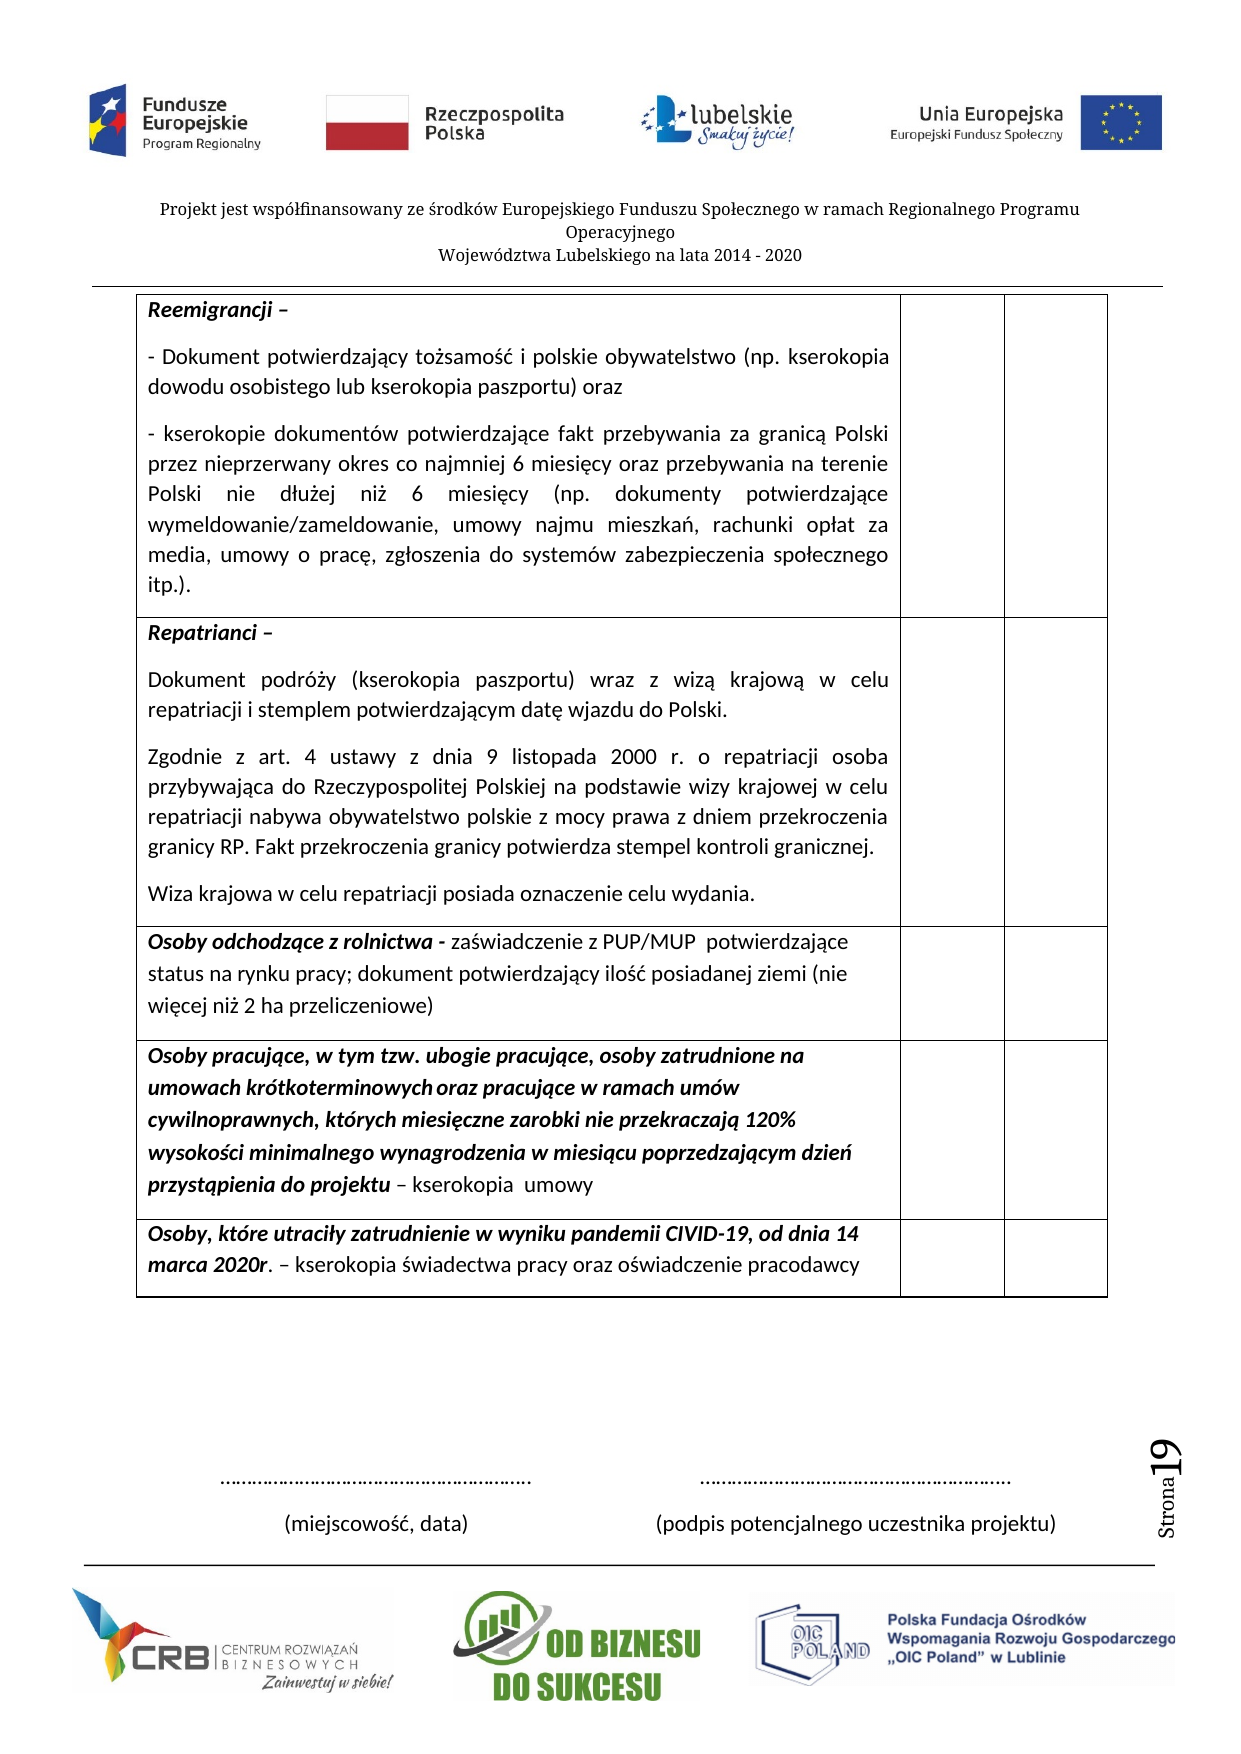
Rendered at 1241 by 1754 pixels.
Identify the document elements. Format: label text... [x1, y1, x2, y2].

table_cell Osoby pracujące, w tym tzw. ubogie pracujące, osoby zatrudnione na umowach krótkoterminowych oraz pracujące w ramach umów cywilnoprawnych, których miesięczne zarobki nie przekraczają 120% wysokości minimalnego wynagrodzenia w miesiącu poprzedzającym dzień przystąpienia do projektu – kserokopia umowy [137, 1041, 900, 1218]
picture [748, 1592, 1175, 1686]
picture [39, 57, 1202, 179]
table_header ………………………………………………….. (podpis potencjalnego uczestnika projektu) [616, 1463, 1096, 1556]
picture [71, 1587, 394, 1693]
table_cell Repatrianci – Dokument podróży (kserokopia paszportu) wraz z wizą krajową w celu repatriacji i stemplem potwierdzającym datę wjazdu do Polski. Zgodnie z art. 4 ustawy z dnia 9 listopada 2000 r. o repatriacji osoba przybywająca do Rzeczypospolitej Polskiej na podstawie wizy krajowej w celu repatriacji nabywa obywatelstwo polskie z mocy prawa z dniem przekroczenia granicy RP. Fakt przekroczenia granicy potwierdza stempel kontroli granicznej. Wiza krajowa w celu repatriacji posiada oznaczenie celu wydania. [137, 618, 900, 926]
table_cell [1005, 618, 1107, 926]
picture [453, 1591, 700, 1701]
table_cell [901, 618, 1004, 926]
table_cell [1005, 927, 1107, 1040]
table_cell [901, 927, 1004, 1040]
table_cell Osoby odchodzące z rolnictwa - zaświadczenie z PUP/MUP potwierdzające status na rynku pracy; dokument potwierdzający ilość posiadanej ziemi (nie więcej niż 2 ha przeliczeniowe) [137, 927, 900, 1040]
table_header ………………………………………………….. (miejscowość, data) [136, 1463, 616, 1556]
table_cell Osoby, które utraciły zatrudnienie w wyniku pandemii CIVID-19, od dnia 14 marca 2020r. – kserokopia świadectwa pracy oraz oświadczenie pracodawcy [137, 1220, 900, 1296]
table_cell Reemigrancji – - Dokument potwierdzający tożsamość i polskie obywatelstwo (np. kserokopia dowodu osobistego lub kserokopia paszportu) oraz - kserokopie dokumentów potwierdzające fakt przebywania za granicą Polski przez nieprzerwany okres co najmniej 6 miesięcy oraz przebywania na terenie Polski nie dłużej niż 6 miesięcy (np. dokumenty potwierdzające wymeldowanie/zameldowanie, umowy najmu mieszkań, rachunki opłat za media, umowy o pracę, zgłoszenia do systemów zabezpieczenia społecznego itp.). [137, 295, 900, 617]
table_cell [901, 1220, 1004, 1296]
table_cell [1005, 1220, 1107, 1296]
table_cell [901, 1041, 1004, 1218]
table_cell [1005, 1041, 1107, 1218]
table_cell [1005, 295, 1107, 617]
table_cell [901, 295, 1004, 617]
